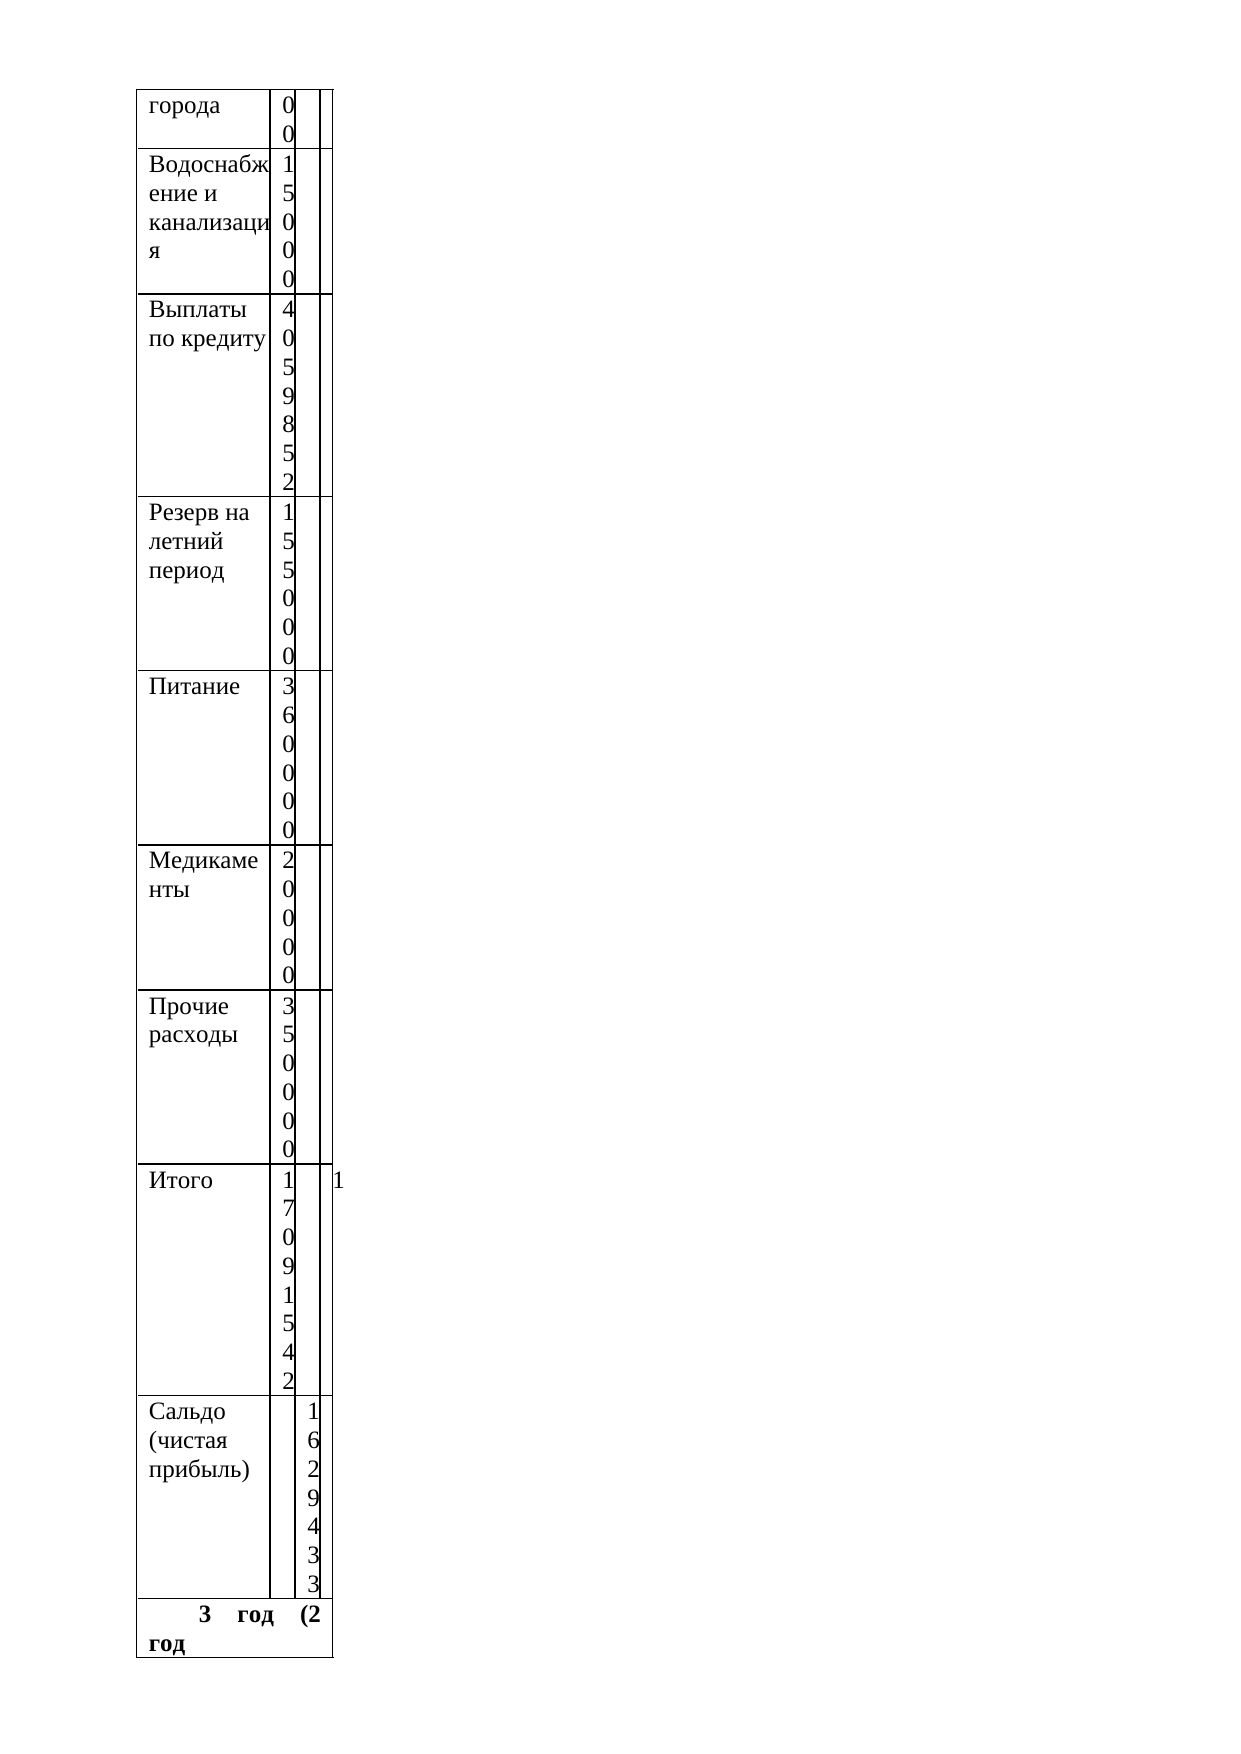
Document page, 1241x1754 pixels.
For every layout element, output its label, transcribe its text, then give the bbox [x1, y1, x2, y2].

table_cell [137, 90, 269, 148]
table_cell 360000 [271, 671, 294, 844]
table_cell [321, 90, 332, 148]
table_cell [321, 991, 332, 1163]
table_cell [321, 846, 332, 989]
table_cell Выплаты по кредиту [137, 294, 269, 496]
table_cell Медикаменты [137, 845, 269, 989]
table_cell [296, 1165, 319, 1395]
table_cell 15000 [271, 149, 294, 293]
table_cell [321, 671, 332, 844]
table_cell [321, 295, 332, 496]
table_cell 17091542 [271, 1165, 294, 1395]
table_cell [296, 671, 319, 844]
table_cell [321, 497, 332, 670]
table_cell 20000 [271, 90, 294, 148]
table_cell Водоснабжение и канализация [137, 149, 269, 293]
table_cell [296, 90, 319, 148]
table_cell Прочие расходы [137, 990, 269, 1163]
table_cell Питание [137, 671, 269, 844]
table_cell [321, 149, 332, 293]
table_cell Сальдо (чистая прибыль) [137, 1396, 269, 1598]
table_cell 4059852 [271, 295, 294, 496]
table_cell 155000 [271, 497, 294, 670]
table_cell [296, 991, 319, 1163]
table_cell [321, 1396, 332, 1598]
table_cell Резерв на летний период [137, 497, 269, 670]
table_cell [296, 295, 319, 496]
table_cell [296, 149, 319, 293]
table_cell [271, 1396, 294, 1598]
table_cell 350000 [271, 991, 294, 1163]
table_cell [296, 497, 319, 670]
table_cell 20000 [271, 846, 294, 989]
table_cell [137, 1599, 332, 1657]
table_cell [296, 846, 319, 989]
table_cell 1629433 [296, 1396, 319, 1598]
table_cell Итого [137, 1164, 269, 1395]
